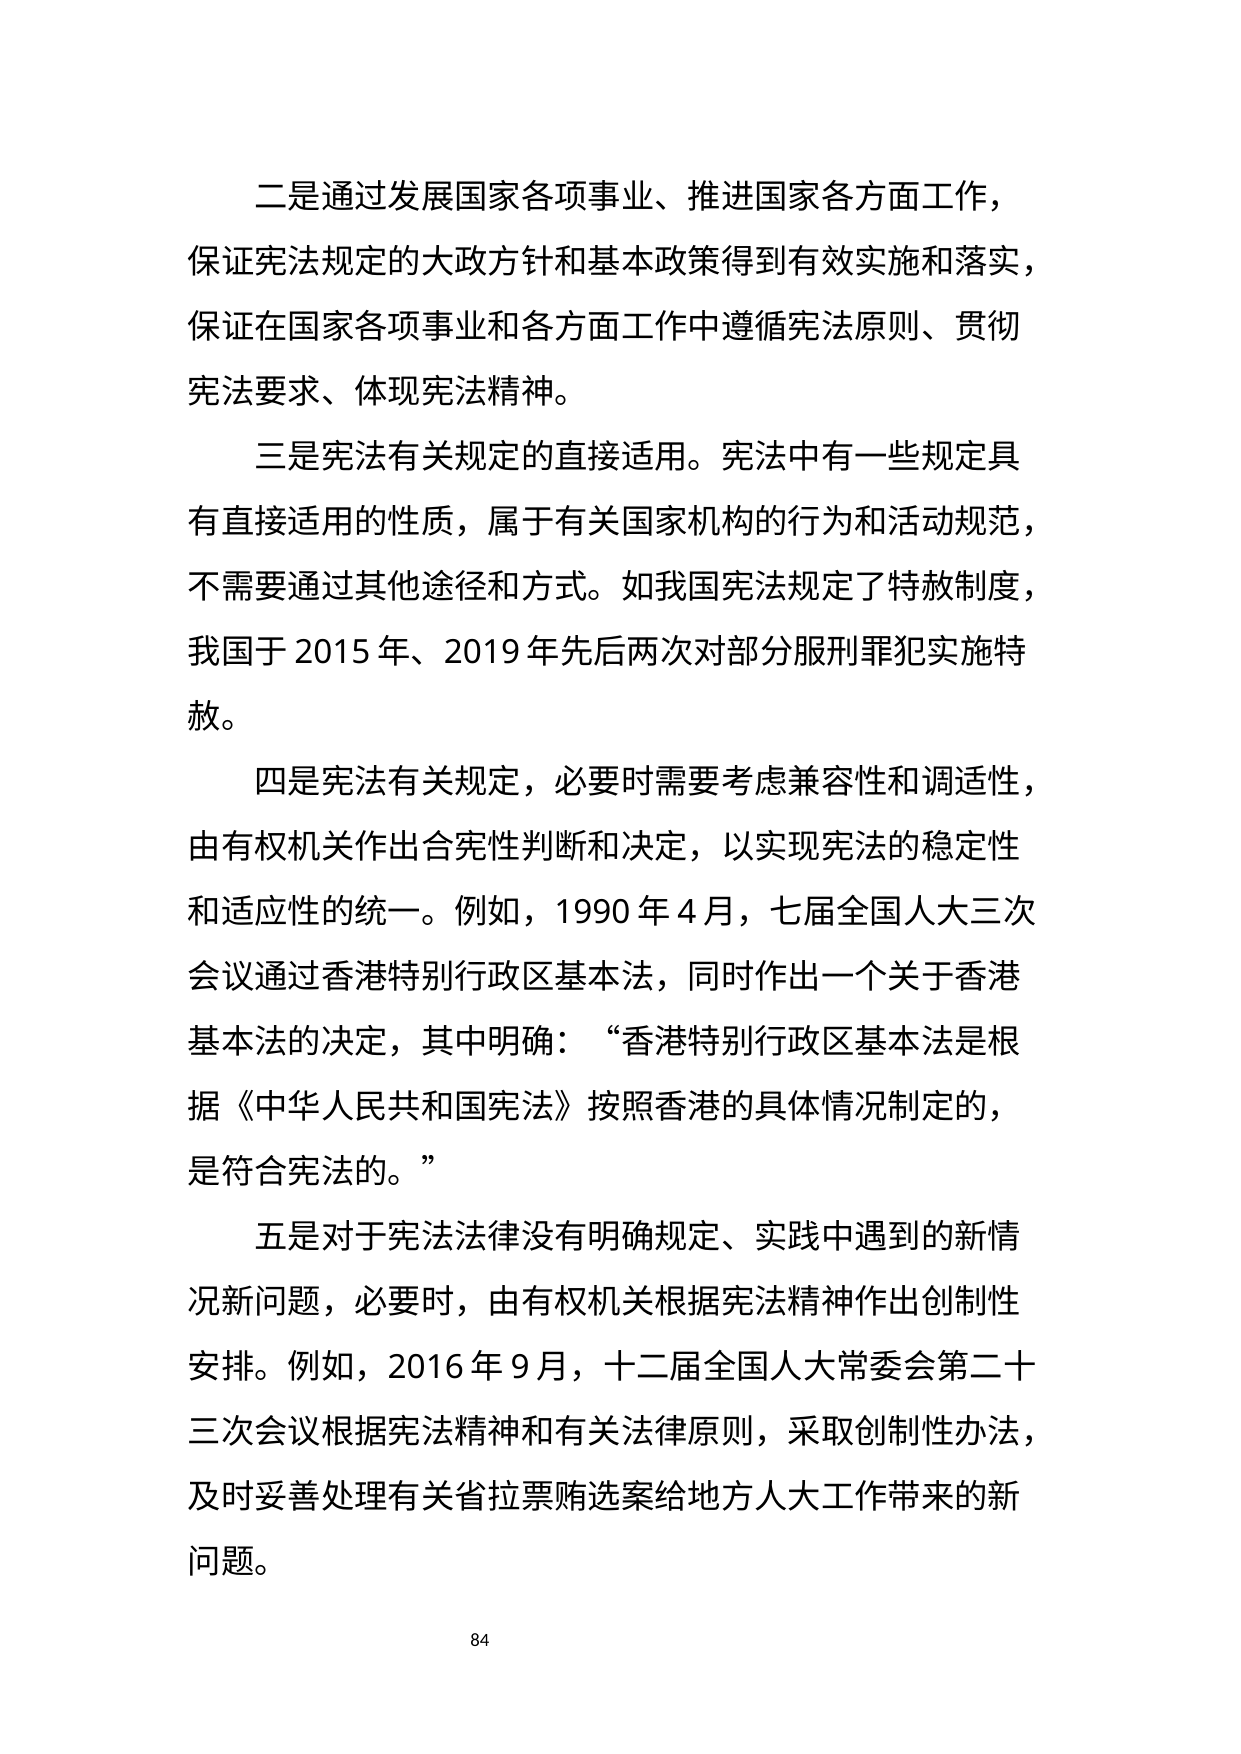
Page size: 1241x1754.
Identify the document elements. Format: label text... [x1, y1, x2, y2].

text 三是宪法有关规定的直接适用。宪法中有一些规定具有直接适用的性质，属于有关国家机构的行为和活动规范，不需要通过其他途径和方式。如我国宪法规定了特赦制度，我国于2015年、2019年先后两次对部分服刑罪犯实施特赦。 [187, 422, 1053, 747]
text 五是对于宪法法律没有明确规定、实践中遇到的新情况新问题，必要时，由有权机关根据宪法精神作出创制性安排。例如，2016年9月，十二届全国人大常委会第二十三次会议根据宪法精神和有关法律原则，采取创制性办法，及时妥善处理有关省拉票贿选案给地方人大工作带来的新问题。 [187, 1202, 1053, 1592]
text 四是宪法有关规定，必要时需要考虑兼容性和调适性，由有权机关作出合宪性判断和决定，以实现宪法的稳定性和适应性的统一。例如，1990年4月，七届全国人大三次会议通过香港特别行政区基本法，同时作出一个关于香港基本法的决定，其中明确：“香港特别行政区基本法是根据《中华人民共和国宪法》按照香港的具体情况制定的，是符合宪法的。” [187, 747, 1053, 1202]
text 二是通过发展国家各项事业、推进国家各方面工作，保证宪法规定的大政方针和基本政策得到有效实施和落实，保证在国家各项事业和各方面工作中遵循宪法原则、贯彻宪法要求、体现宪法精神。 [187, 162, 1053, 422]
